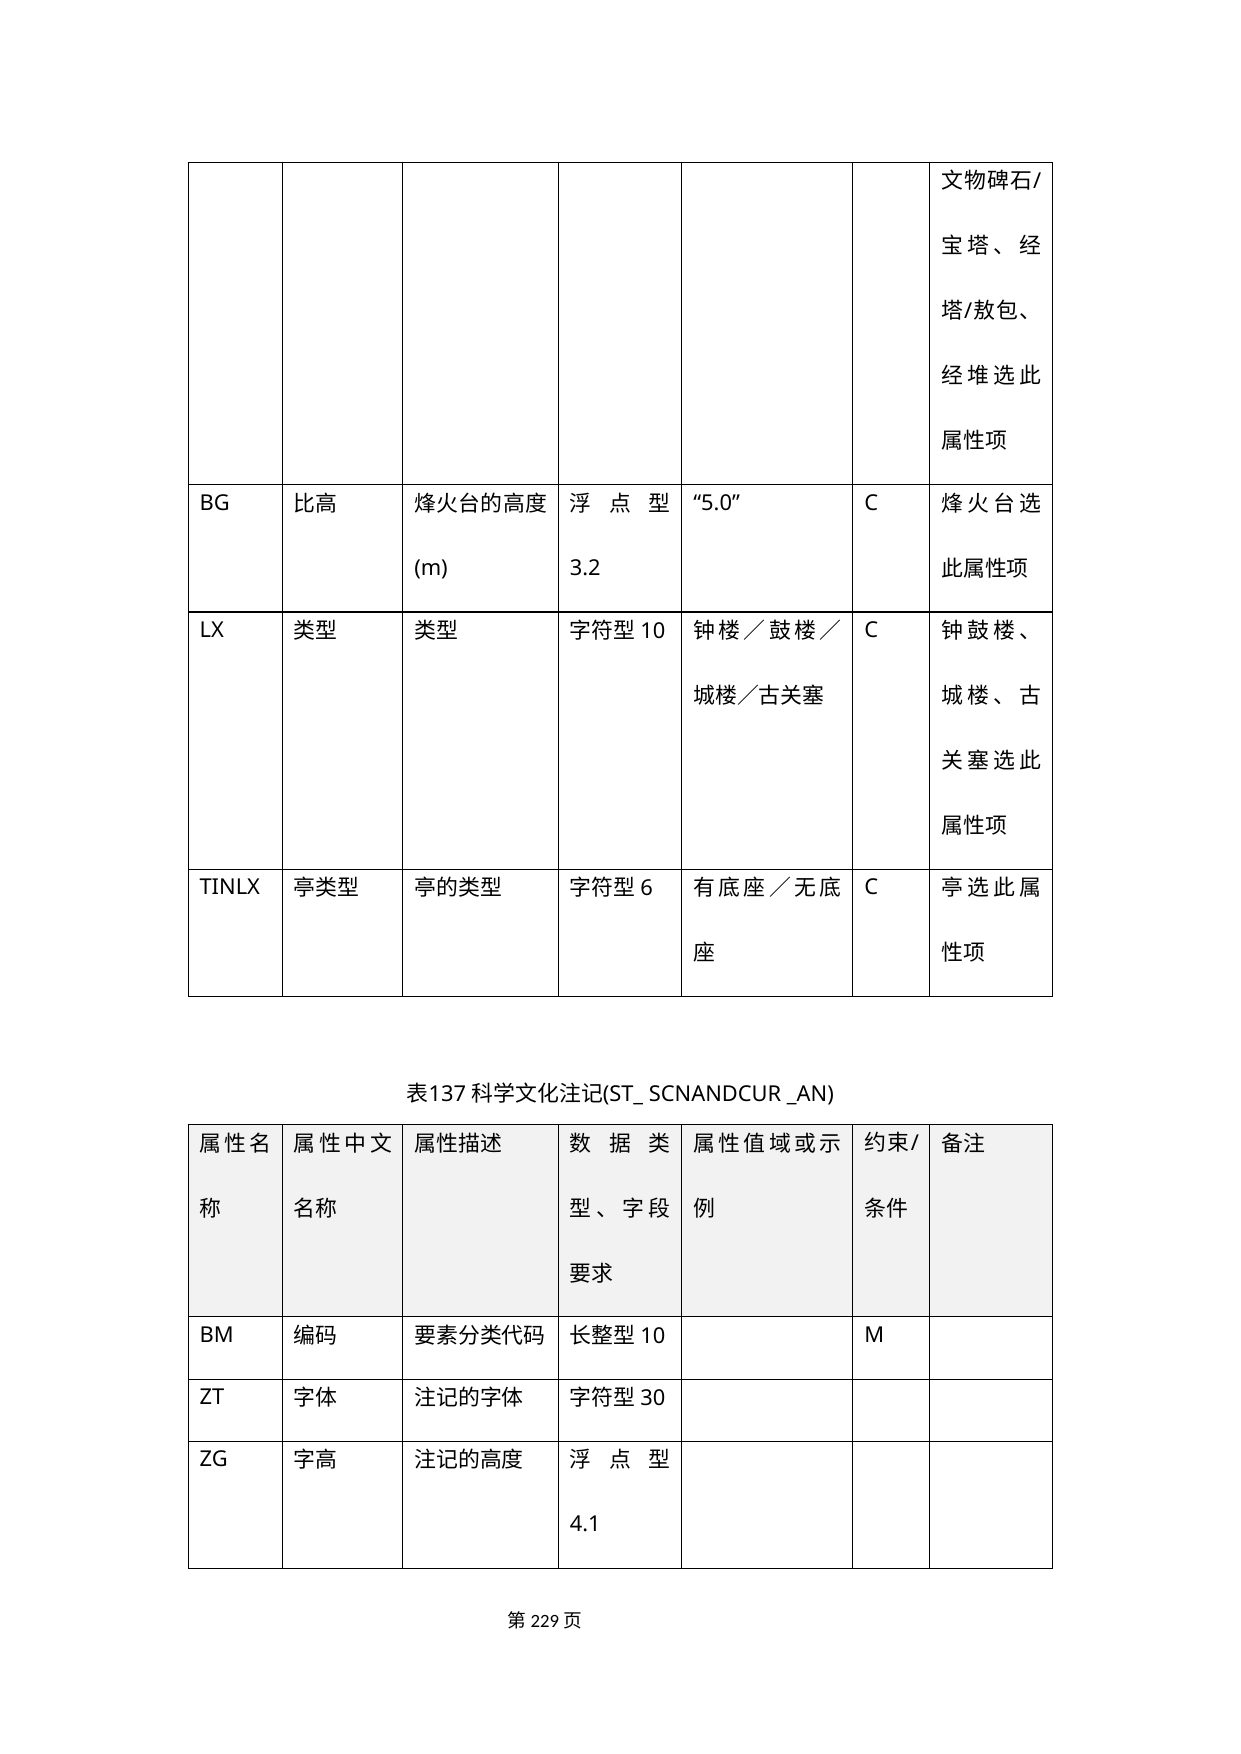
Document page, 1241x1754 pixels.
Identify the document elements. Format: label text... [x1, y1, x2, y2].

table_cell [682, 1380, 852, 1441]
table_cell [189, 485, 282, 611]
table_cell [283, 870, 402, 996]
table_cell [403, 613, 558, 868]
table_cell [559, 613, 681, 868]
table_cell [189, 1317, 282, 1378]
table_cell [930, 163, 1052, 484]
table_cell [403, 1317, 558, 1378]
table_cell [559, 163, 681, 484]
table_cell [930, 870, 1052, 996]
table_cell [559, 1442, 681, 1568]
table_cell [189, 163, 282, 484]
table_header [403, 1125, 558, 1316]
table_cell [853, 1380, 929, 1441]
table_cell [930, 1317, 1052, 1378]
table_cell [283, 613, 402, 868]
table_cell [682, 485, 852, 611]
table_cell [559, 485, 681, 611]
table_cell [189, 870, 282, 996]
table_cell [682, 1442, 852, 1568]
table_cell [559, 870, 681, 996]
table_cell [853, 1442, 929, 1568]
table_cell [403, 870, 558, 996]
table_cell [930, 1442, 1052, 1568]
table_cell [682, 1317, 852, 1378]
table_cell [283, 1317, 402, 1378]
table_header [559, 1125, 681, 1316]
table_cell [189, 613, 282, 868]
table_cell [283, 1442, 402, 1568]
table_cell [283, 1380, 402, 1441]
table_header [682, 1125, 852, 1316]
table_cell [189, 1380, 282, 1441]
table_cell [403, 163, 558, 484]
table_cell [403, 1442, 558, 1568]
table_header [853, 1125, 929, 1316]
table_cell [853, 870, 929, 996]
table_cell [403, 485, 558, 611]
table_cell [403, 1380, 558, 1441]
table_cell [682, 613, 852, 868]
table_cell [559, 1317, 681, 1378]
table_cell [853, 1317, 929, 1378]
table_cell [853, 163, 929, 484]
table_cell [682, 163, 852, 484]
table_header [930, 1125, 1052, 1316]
list 科学文化注记(ST_ SCNANDCUR _AN) [187, 1075, 1053, 1108]
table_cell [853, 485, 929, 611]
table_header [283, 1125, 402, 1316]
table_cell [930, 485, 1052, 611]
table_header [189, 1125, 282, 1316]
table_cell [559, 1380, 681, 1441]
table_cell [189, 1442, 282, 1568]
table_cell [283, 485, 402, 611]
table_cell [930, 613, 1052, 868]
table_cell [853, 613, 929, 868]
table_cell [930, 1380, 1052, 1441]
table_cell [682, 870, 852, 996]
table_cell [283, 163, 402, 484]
